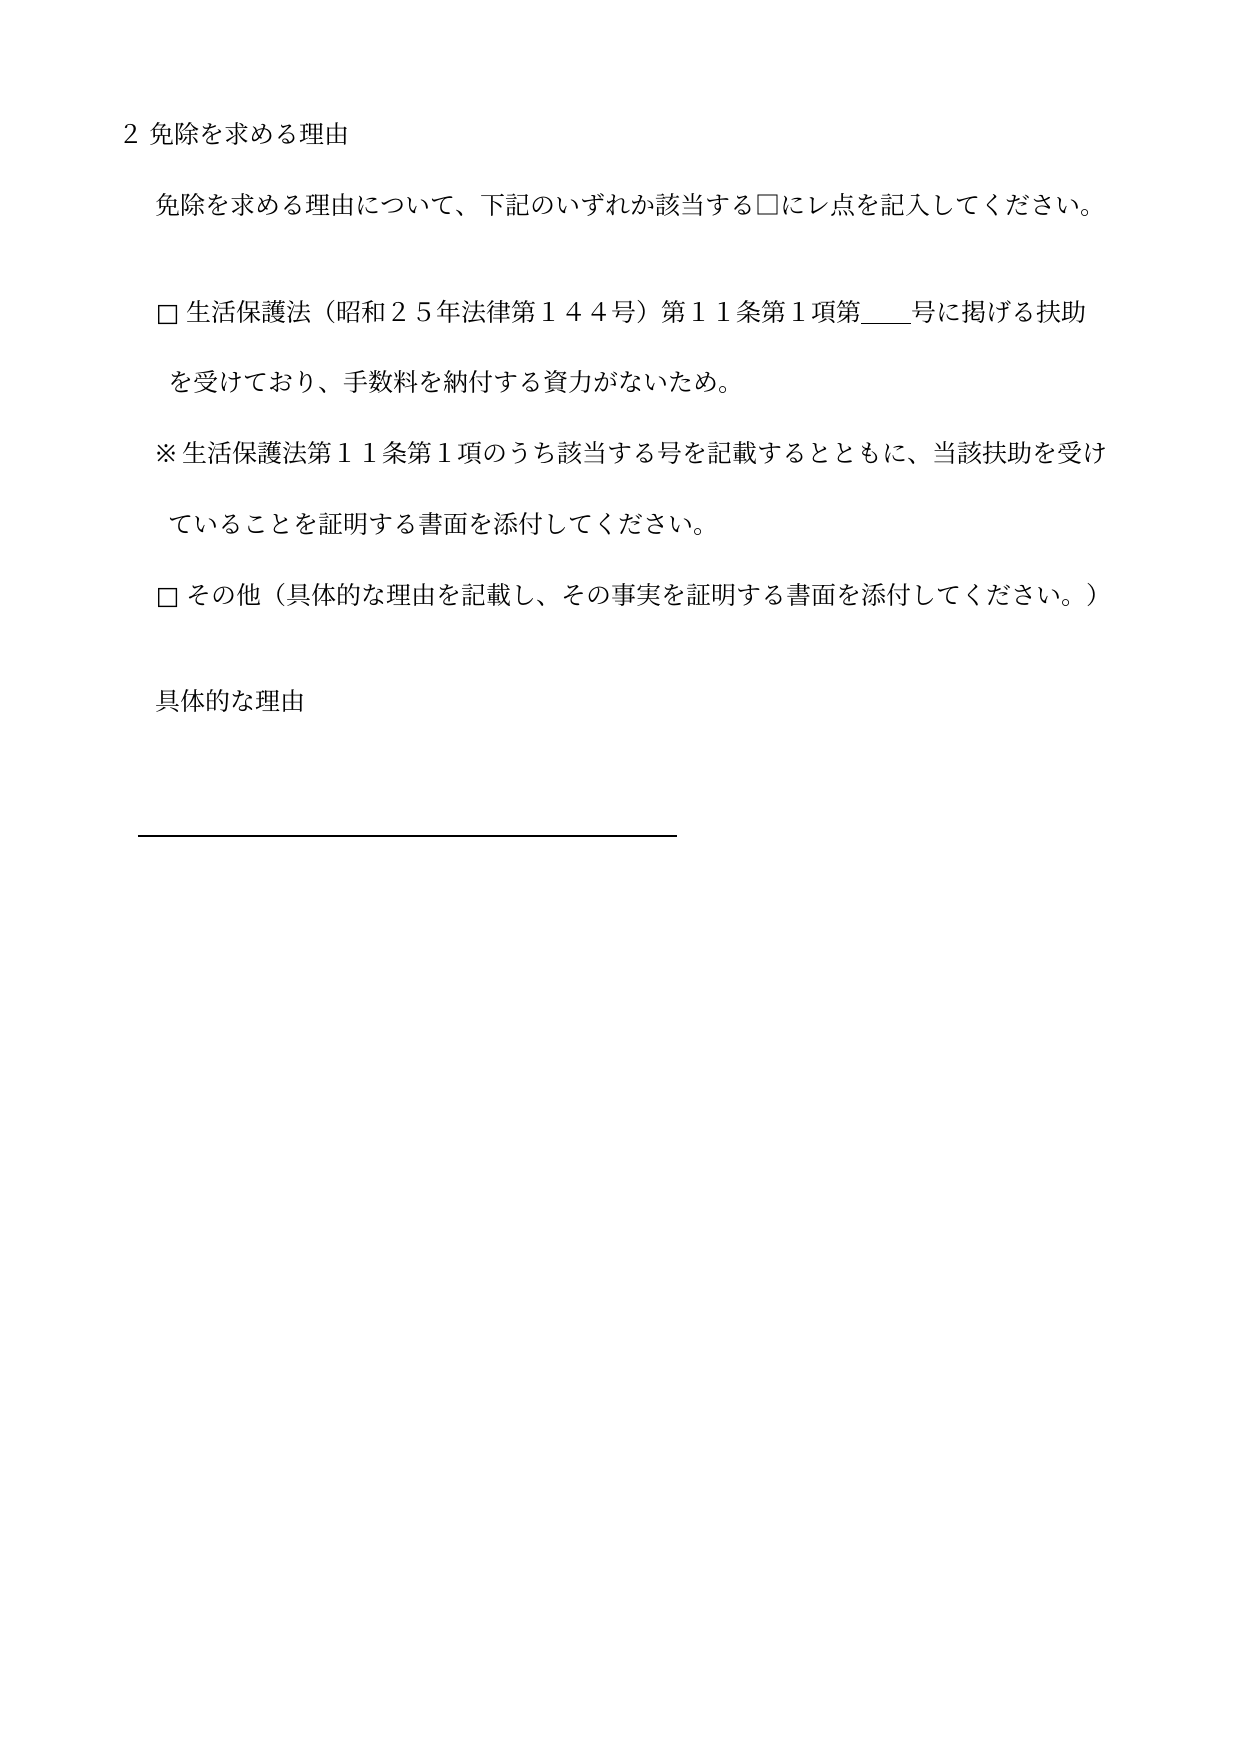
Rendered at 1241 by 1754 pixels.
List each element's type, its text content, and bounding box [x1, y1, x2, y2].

text ２ 免除を求める理由 [118, 98, 1122, 169]
text □ 生活保護法（昭和２５年法律第１４４号）第１１条第１項第＿＿号に掲げる扶助 [118, 275, 1122, 346]
text 免除を求める理由について、下記のいずれか該当する□にレ点を記入してください。 [118, 169, 1122, 239]
text ※ 生活保護法第１１条第１項のうち該当する号を記載するとともに、当該扶助を受けていることを証明する書面を添付してください。 [156, 417, 1122, 558]
text を受けており、手数料を納付する資力がないため。 [118, 346, 1122, 417]
text 具体的な理由 [118, 664, 1122, 735]
text □ その他（具体的な理由を記載し、その事実を証明する書面を添付してください。） [118, 558, 1122, 629]
